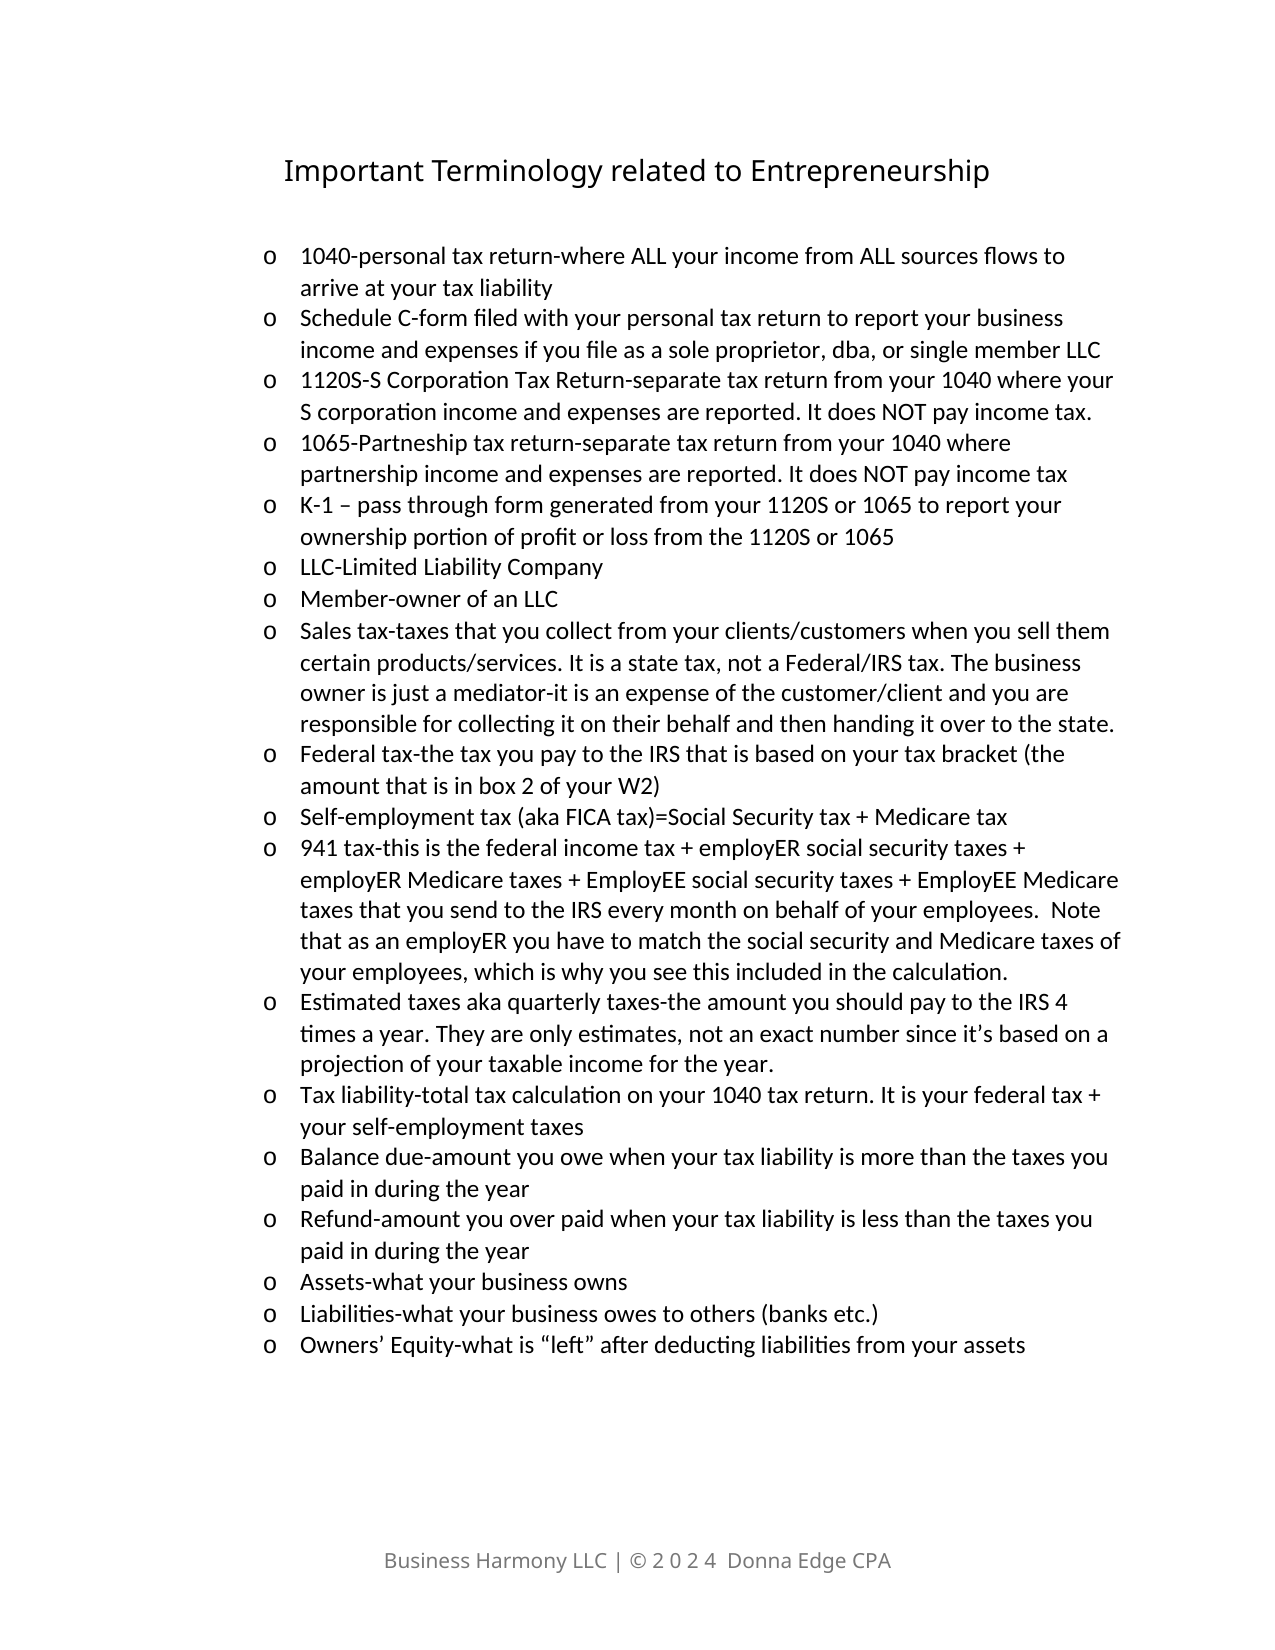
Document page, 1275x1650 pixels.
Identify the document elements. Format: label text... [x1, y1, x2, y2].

list Balance due-amount you owe when your tax liability is more than the taxes you paid in during the year [262, 1141, 1125, 1204]
list Self-employment tax (aka FICA tax)=Social Security tax + Medicare tax [262, 801, 1125, 832]
list 1120S-S Corporation Tax Return-separate tax return from your 1040 where your S corporation income and expenses are reported. It does NOT pay income tax. [262, 364, 1125, 427]
list LLC-Limited Liability Company [262, 551, 1125, 583]
list 1065-Partneship tax return-separate tax return from your 1040 where partnership income and expenses are reported. It does NOT pay income tax [262, 427, 1125, 489]
list Member-owner of an LLC [262, 583, 1125, 615]
list Federal tax-the tax you pay to the IRS that is based on your tax bracket (the amount that is in box 2 of your W2) [262, 738, 1125, 801]
list Owners’ Equity-what is “left” after deducting liabilities from your assets [262, 1329, 1125, 1361]
list Liabilities-what your business owes to others (banks etc.) [262, 1298, 1125, 1329]
list Sales tax-taxes that you collect from your clients/customers when you sell them certain products/services. It is a state tax, not a Federal/IRS tax. The business owner is just a mediator-it is an expense of the customer/client and you are responsible for collecting it on their behalf and then handing it over to the state. [262, 615, 1125, 738]
list Estimated taxes aka quarterly taxes-the amount you should pay to the IRS 4 times a year. They are only estimates, not an exact number since it’s based on a projection of your taxable income for the year. [262, 986, 1125, 1079]
list 1040-personal tax return-where ALL your income from ALL sources flows to arrive at your tax liability [262, 240, 1125, 302]
list Assets-what your business owns [262, 1266, 1125, 1298]
list Refund-amount you over paid when your tax liability is less than the taxes you paid in during the year [262, 1204, 1125, 1266]
list K-1 – pass through form generated from your 1120S or 1065 to report your ownership portion of profit or loss from the 1120S or 1065 [262, 489, 1125, 551]
list 941 tax-this is the federal income tax + employER social security taxes + employER Medicare taxes + EmployEE social security taxes + EmployEE Medicare taxes that you send to the IRS every month on behalf of your employees. Note that as an employER you have to match the social security and Medicare taxes of your employees, which is why you see this included in the calculation. [262, 832, 1125, 986]
list Tax liability-total tax calculation on your 1040 tax return. It is your federal tax + your self-employment taxes [262, 1079, 1125, 1141]
text Important Terminology related to Entrepreneurship [150, 150, 1125, 190]
list Schedule C-form filed with your personal tax return to report your business income and expenses if you file as a sole proprietor, dba, or single member LLC [262, 302, 1125, 364]
